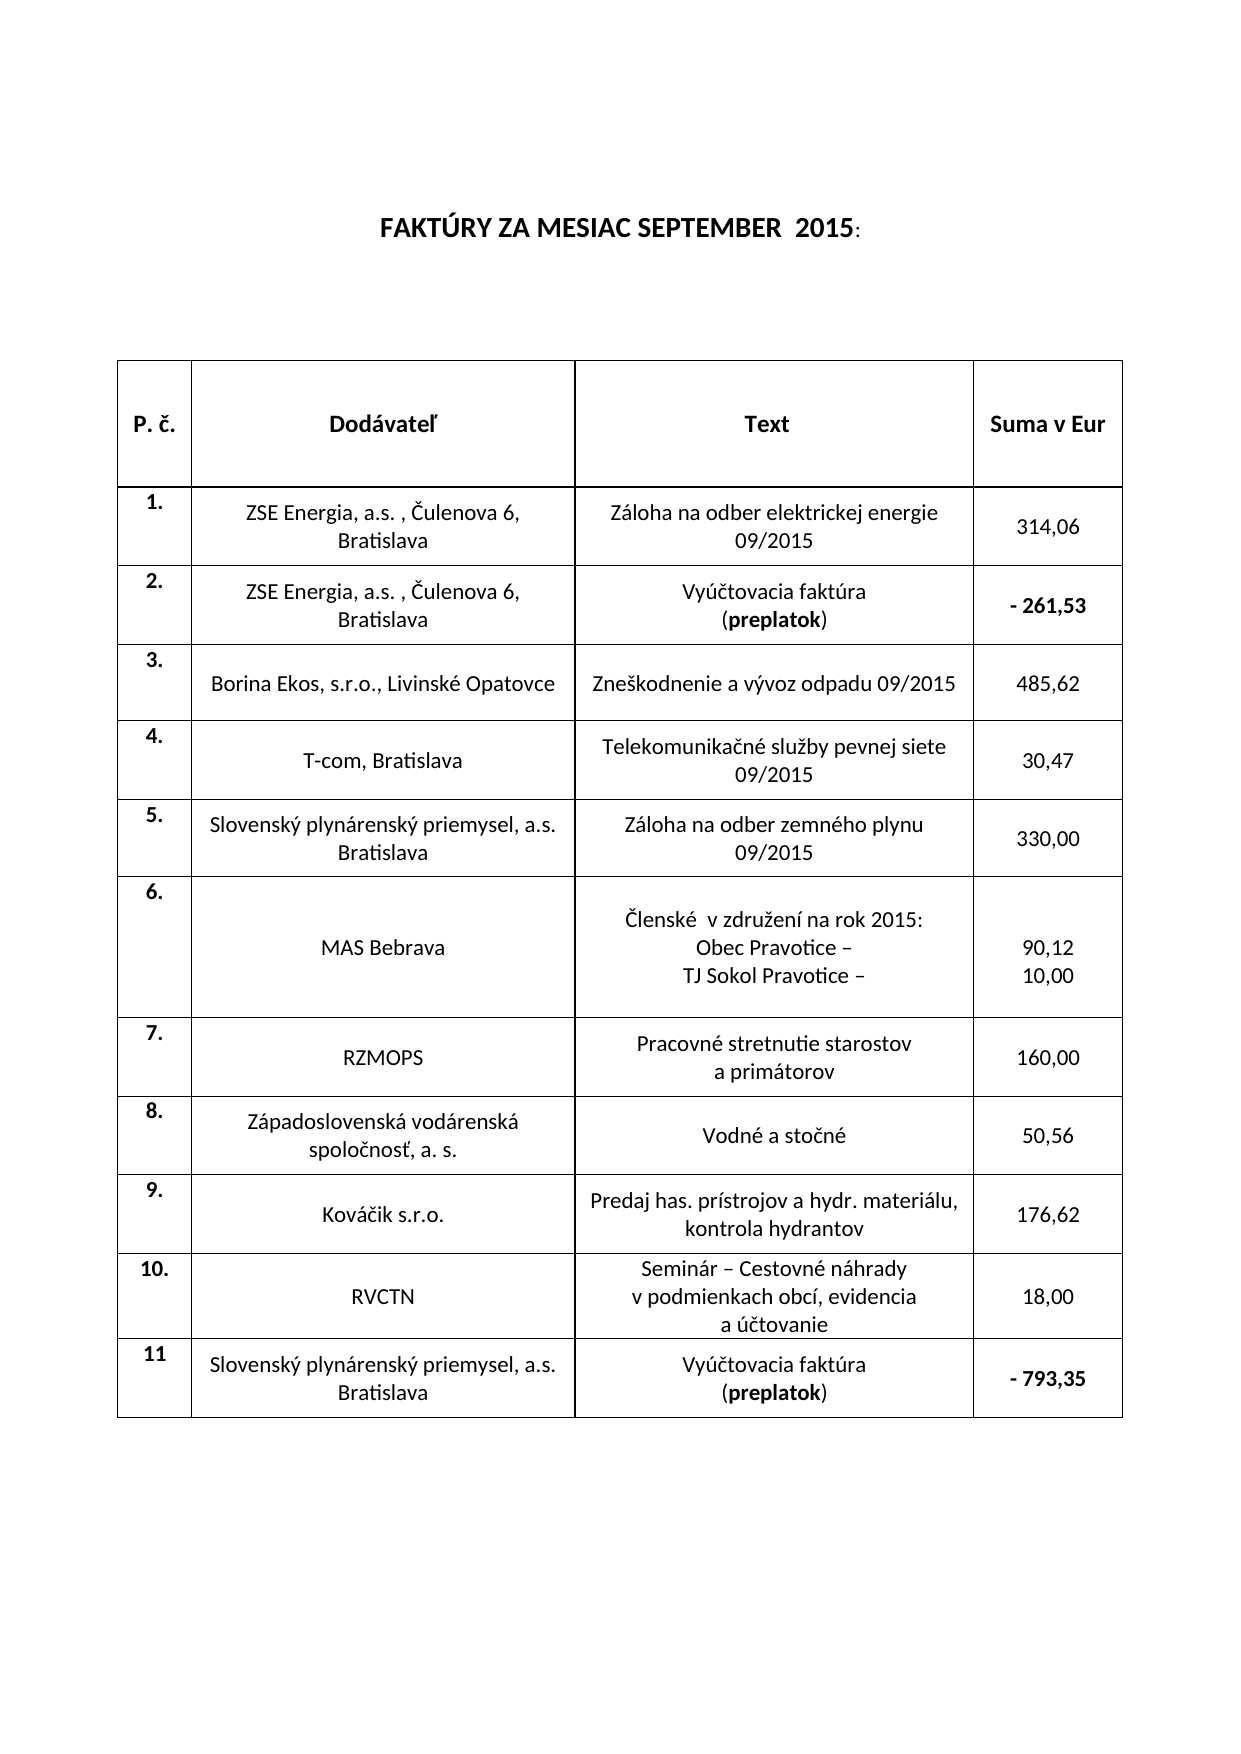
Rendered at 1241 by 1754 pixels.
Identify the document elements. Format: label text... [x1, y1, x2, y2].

table_cell Slovenský plynárenský priemysel, a.s. Bratislava [192, 800, 574, 876]
table_header Suma v Eur [974, 361, 1122, 486]
table_cell 50,56 [974, 1097, 1122, 1174]
table_cell 8. [118, 1097, 191, 1174]
table_cell ZSE Energia, a.s. , Čulenova 6, Bratislava [192, 566, 574, 644]
table_cell MAS Bebrava [192, 877, 574, 1017]
table_cell RVCTN [192, 1254, 574, 1338]
text Faktúry za mesiac SEPTEMBER 2015: [148, 209, 1093, 245]
table_cell 330,00 [974, 800, 1122, 876]
table_cell Seminár – Cestovné náhrady v podmienkach obcí, evidencia a účtovanie [576, 1254, 973, 1338]
table_cell Telekomunikačné služby pevnej siete 09/2015 [576, 721, 973, 799]
table_cell 10. [118, 1254, 191, 1338]
table_cell Borina Ekos, s.r.o., Livinské Opatovce [192, 645, 574, 720]
table_cell Záloha na odber elektrickej energie 09/2015 [576, 488, 973, 565]
table_cell 90,12 10,00 [974, 877, 1122, 1017]
table_cell 18,00 [974, 1254, 1122, 1338]
table_cell ZSE Energia, a.s. , Čulenova 6, Bratislava [192, 488, 574, 565]
table_cell 176,62 [974, 1175, 1122, 1253]
table_cell Členské v združení na rok 2015: Obec Pravotice – TJ Sokol Pravotice – [576, 877, 973, 1017]
table_cell 7. [118, 1018, 191, 1096]
table_cell 160,00 [974, 1018, 1122, 1096]
table_cell - 793,35 [974, 1339, 1122, 1417]
table_cell Vyúčtovacia faktúra (preplatok) [576, 1339, 973, 1417]
table_header Dodávateľ [192, 361, 574, 486]
table_header Text [576, 361, 973, 486]
table_cell 3. [118, 645, 191, 720]
table_header P. č. [118, 361, 191, 486]
table_cell Západoslovenská vodárenská spoločnosť, a. s. [192, 1097, 574, 1174]
table_cell 485,62 [974, 645, 1122, 720]
table_cell RZMOPS [192, 1018, 574, 1096]
table_cell 2. [118, 566, 191, 644]
table_cell Pracovné stretnutie starostov a primátorov [576, 1018, 973, 1096]
table_cell 11 [118, 1339, 191, 1417]
table_cell 6. [118, 877, 191, 1017]
table_cell Záloha na odber zemného plynu 09/2015 [576, 800, 973, 876]
table_cell 5. [118, 800, 191, 876]
table_cell 4. [118, 721, 191, 799]
table_cell - 261,53 [974, 566, 1122, 644]
table_cell 314,06 [974, 488, 1122, 565]
table_cell Slovenský plynárenský priemysel, a.s. Bratislava [192, 1339, 574, 1417]
table_cell 9. [118, 1175, 191, 1253]
table_cell Vodné a stočné [576, 1097, 973, 1174]
table_cell T-com, Bratislava [192, 721, 574, 799]
table_cell Zneškodnenie a vývoz odpadu 09/2015 [576, 645, 973, 720]
table_cell 30,47 [974, 721, 1122, 799]
table_cell Vyúčtovacia faktúra (preplatok) [576, 566, 973, 644]
table_cell Predaj has. prístrojov a hydr. materiálu, kontrola hydrantov [576, 1175, 973, 1253]
table_cell 1. [118, 488, 191, 565]
table_cell Kováčik s.r.o. [192, 1175, 574, 1253]
